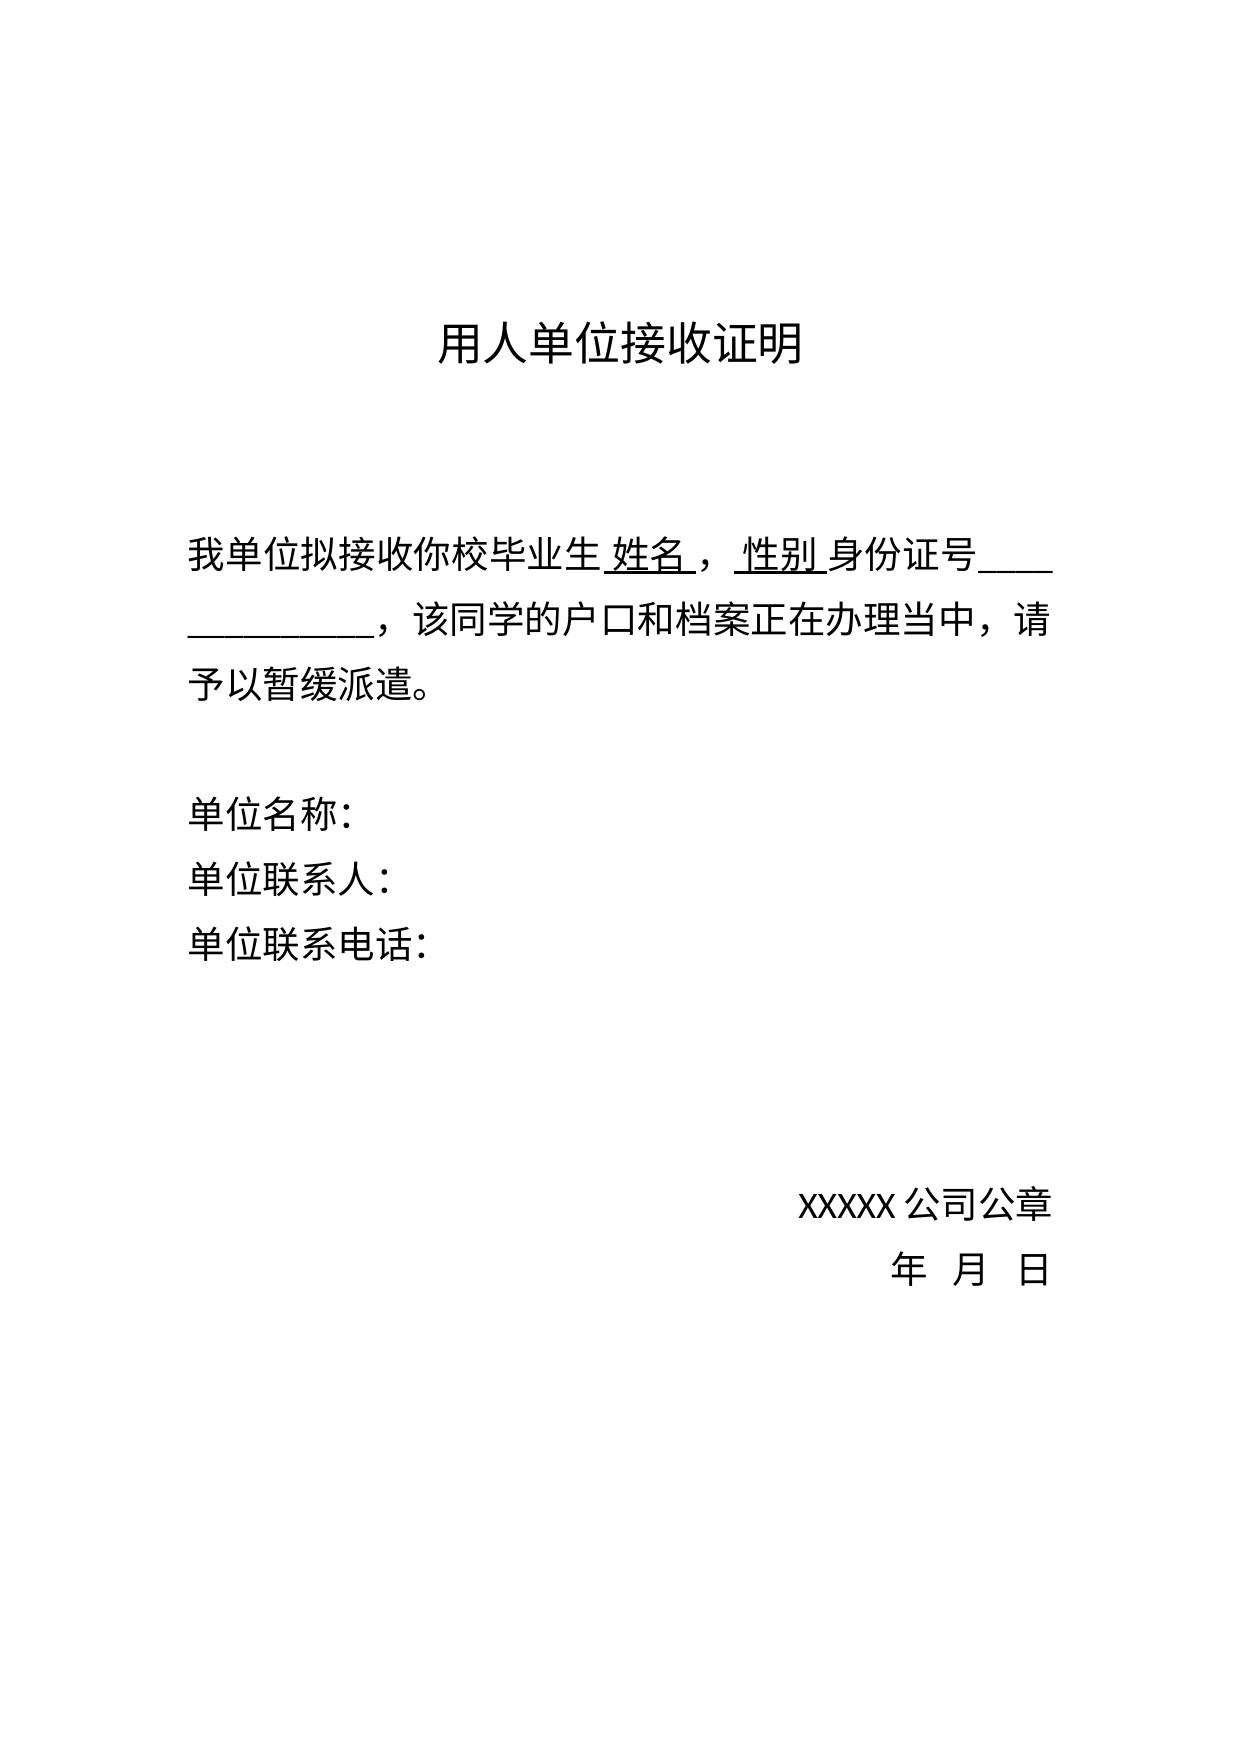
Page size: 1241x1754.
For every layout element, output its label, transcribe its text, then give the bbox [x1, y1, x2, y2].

text 我单位拟接收你校毕业生 姓名 ， 性别 身份证号______________，该同学的户口和档案正在办理当中，请予以暂缓派遣。 [187, 519, 1053, 714]
text 单位名称： [187, 779, 1053, 844]
text 单位联系电话： [187, 909, 1053, 974]
text XXXXX公司公章 [187, 1169, 1053, 1234]
text 用人单位接收证明 [187, 292, 1053, 389]
text 单位联系人： [187, 844, 1053, 909]
text 年 月 日 [187, 1234, 1053, 1299]
